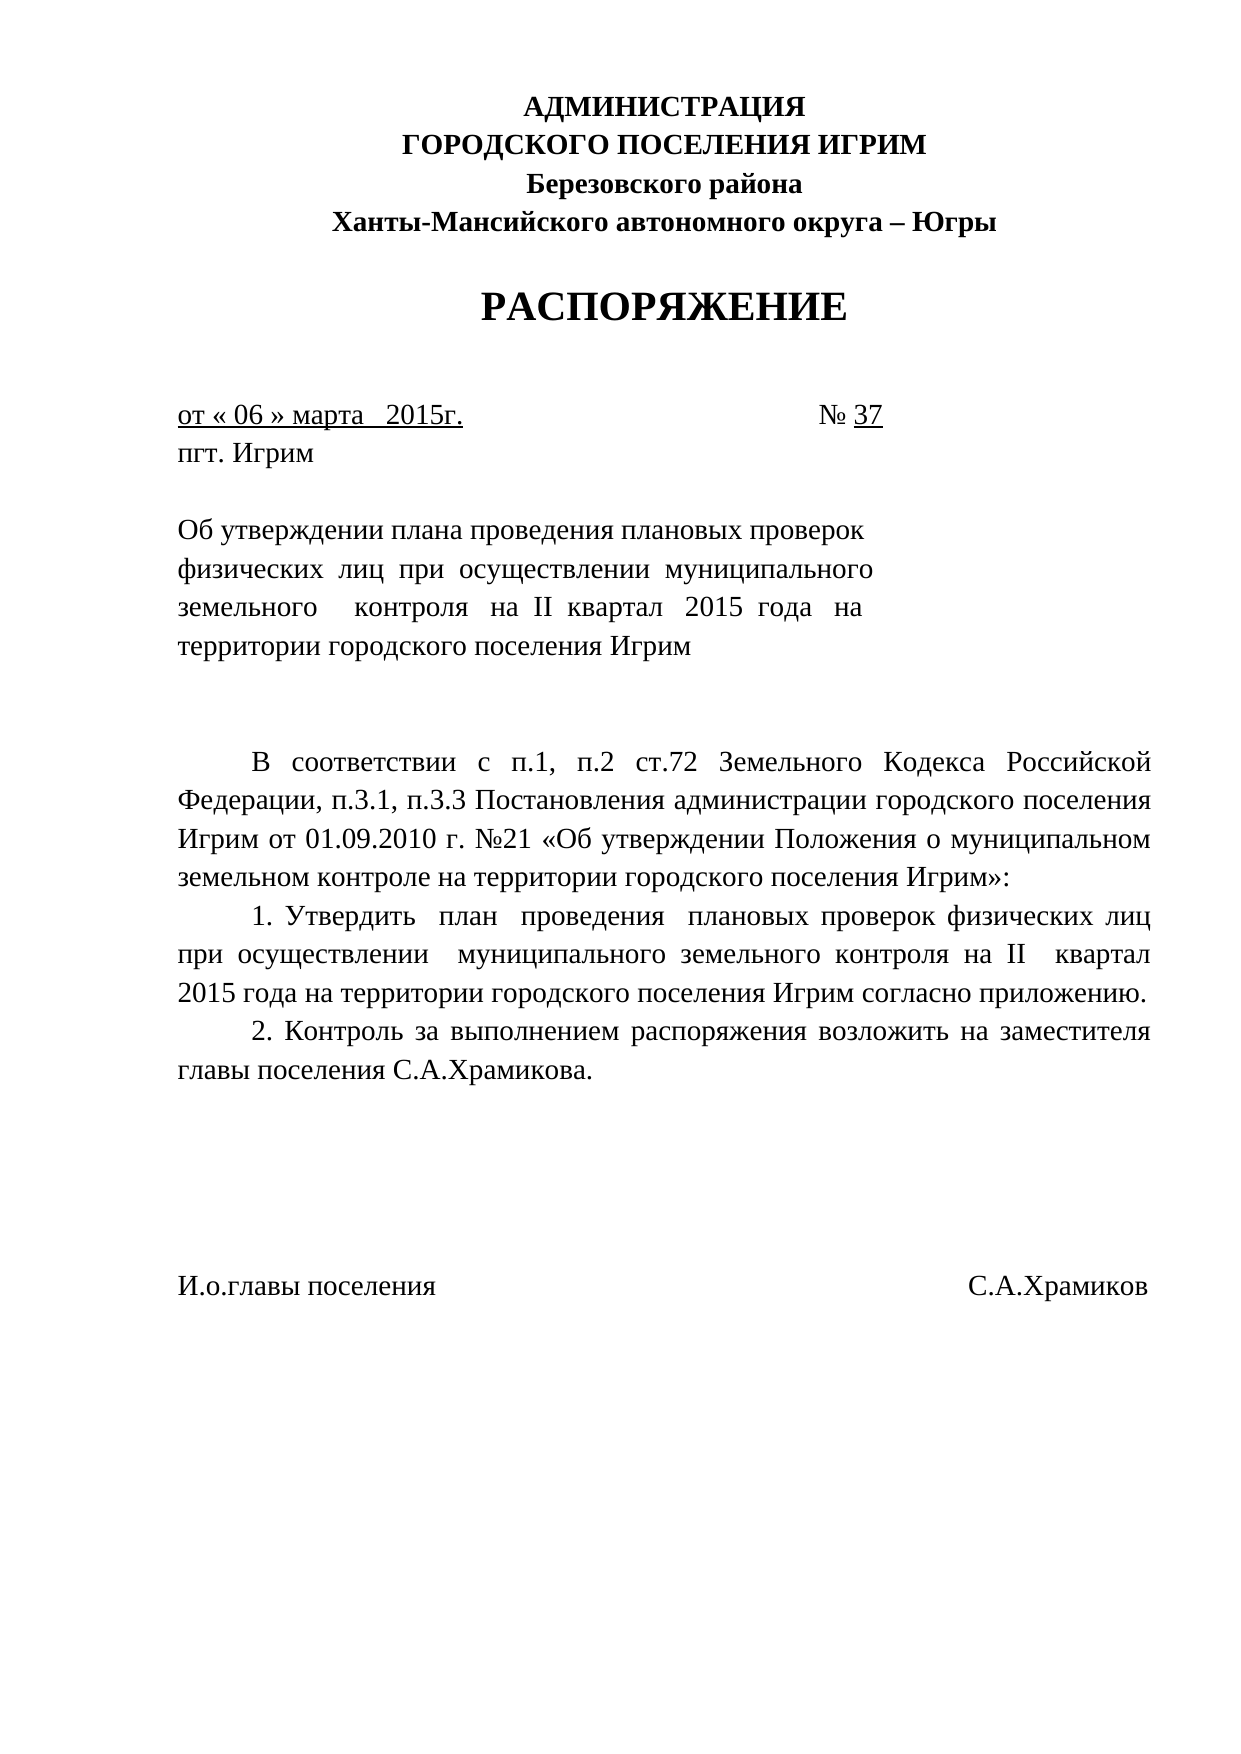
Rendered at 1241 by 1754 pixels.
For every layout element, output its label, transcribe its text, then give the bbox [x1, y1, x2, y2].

text 2. Контроль за выполнением распоряжения возложить на заместителя главы поселения С.А.Храмикова. [177, 1013, 1152, 1086]
text ГОРОДСКОГО ПОСЕЛЕНИЯ ИГРИМ [177, 127, 1152, 161]
text физических лиц при осуществлении муниципального [177, 551, 1152, 584]
text территории городского поселения Игрим [177, 628, 1152, 662]
text РАСПОРЯЖЕНИЕ [177, 281, 1152, 329]
text 1. Утвердить план проведения плановых проверок физических лиц при осуществлении муниципального земельного контроля на II квартал 2015 года на территории городского поселения Игрим согласно приложению. [177, 898, 1152, 1008]
text АДМИНИСТРАЦИЯ [177, 89, 1152, 122]
text Ханты-Мансийского автономного округа – Югры [177, 204, 1152, 238]
text Об утверждении плана проведения плановых проверок [177, 512, 1152, 546]
text В соответствии с п.1, п.2 ст.72 Земельного Кодекса Российской Федерации, п.3.1, п.3.3 Постановления администрации городского поселения Игрим от 01.09.2010 г. №21 «Об утверждении Положения о муниципальном земельном контроле на территории городского поселения Игрим»: [177, 744, 1152, 893]
text И.о.главы поселения С.А.Храмиков [177, 1268, 1152, 1302]
text Березовского района [177, 166, 1152, 199]
text от « 06 » марта 2015г. № 37 [177, 397, 1152, 430]
text пгт. Игрим [177, 435, 1152, 469]
text земельного контроля на II квартал 2015 года на [177, 589, 1152, 623]
